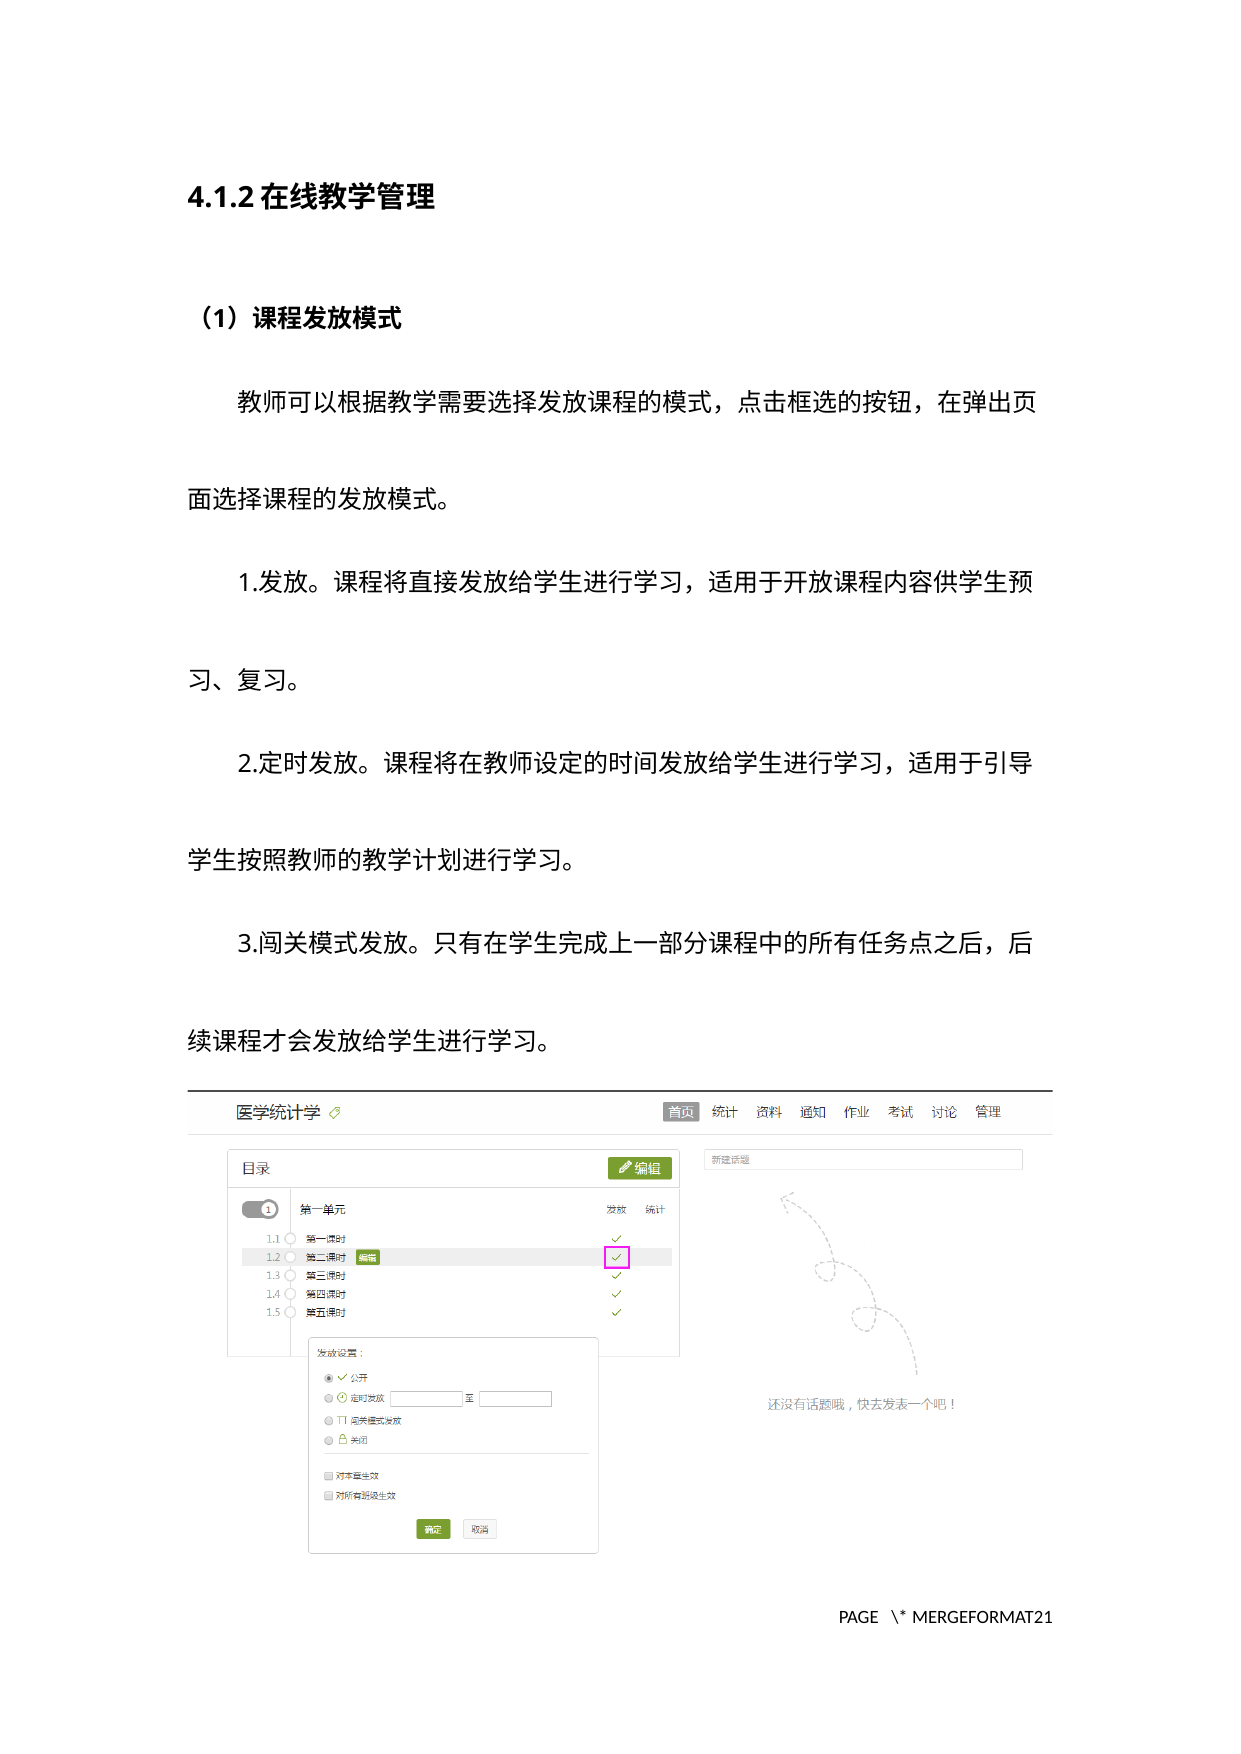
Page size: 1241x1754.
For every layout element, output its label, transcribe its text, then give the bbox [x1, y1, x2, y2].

text 3.闯关模式发放。只有在学生完成上一部分课程中的所有任务点之后，后续课程才会发放给学生进行学习。 [187, 909, 1053, 1072]
text 2.定时发放。课程将在教师设定的时间发放给学生进行学习，适用于引导学生按照教师的教学计划进行学习。 [187, 729, 1053, 891]
list （1）课程发放模式 [187, 284, 1053, 349]
text 教师可以根据教学需要选择发放课程的模式，点击框选的按钮，在弹出页面选择课程的发放模式。 [187, 368, 1053, 530]
subtitle 4.1.2在线教学管理 [187, 162, 1053, 227]
picture [187, 1090, 1053, 1567]
text 1.发放。课程将直接发放给学生进行学习，适用于开放课程内容供学生预习、复习。 [187, 548, 1053, 711]
